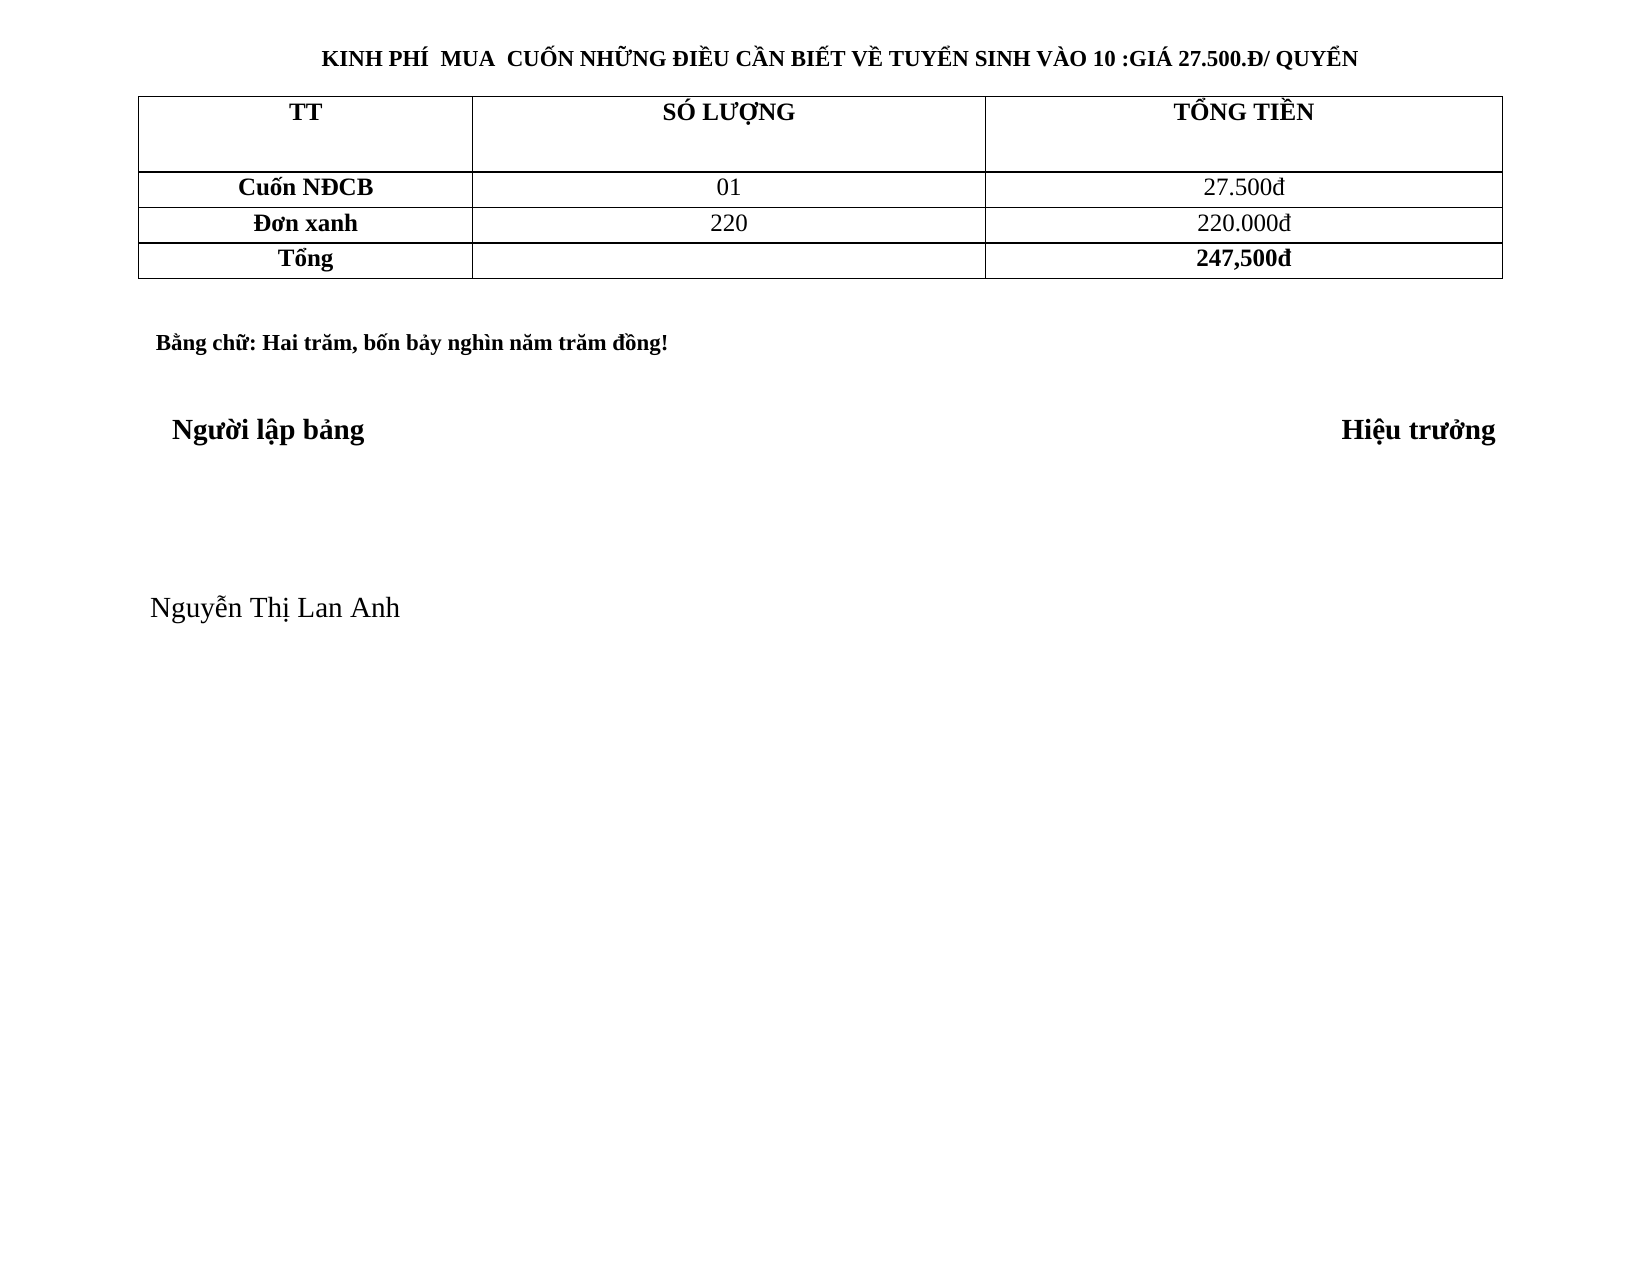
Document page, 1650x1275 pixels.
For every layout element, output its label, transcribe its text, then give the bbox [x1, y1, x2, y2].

text KINH PHÍ MUA CUỐN NHỮNG ĐIỀU CẦN BIẾT VỀ TUYỂN SINH VÀO 10 :GIÁ 27.500.Đ/ QUYỂN [150, 45, 1500, 71]
table_cell Cuốn NĐCB [139, 173, 472, 207]
table_cell 27.500đ [986, 173, 1502, 207]
subtitle Bằng chữ: Hai trăm, bốn bảy nghìn năm trăm đồng! [150, 329, 1500, 355]
table_cell 01 [473, 173, 985, 207]
table_header TT [139, 97, 472, 171]
table_cell 220.000đ [986, 208, 1502, 242]
table_cell [473, 244, 985, 278]
table_cell 220 [473, 208, 985, 242]
table_cell Đơn xanh [139, 208, 472, 242]
text Người lập bảng Hiệu trưởng [150, 412, 1500, 446]
table_header TỔNG TIỀN [986, 97, 1502, 171]
text Nguyễn Thị Lan Anh [150, 590, 1500, 624]
table_cell Tổng [139, 244, 472, 278]
table_header SÓ LƯỢNG [473, 97, 985, 171]
table_cell 247,500đ [986, 244, 1502, 278]
